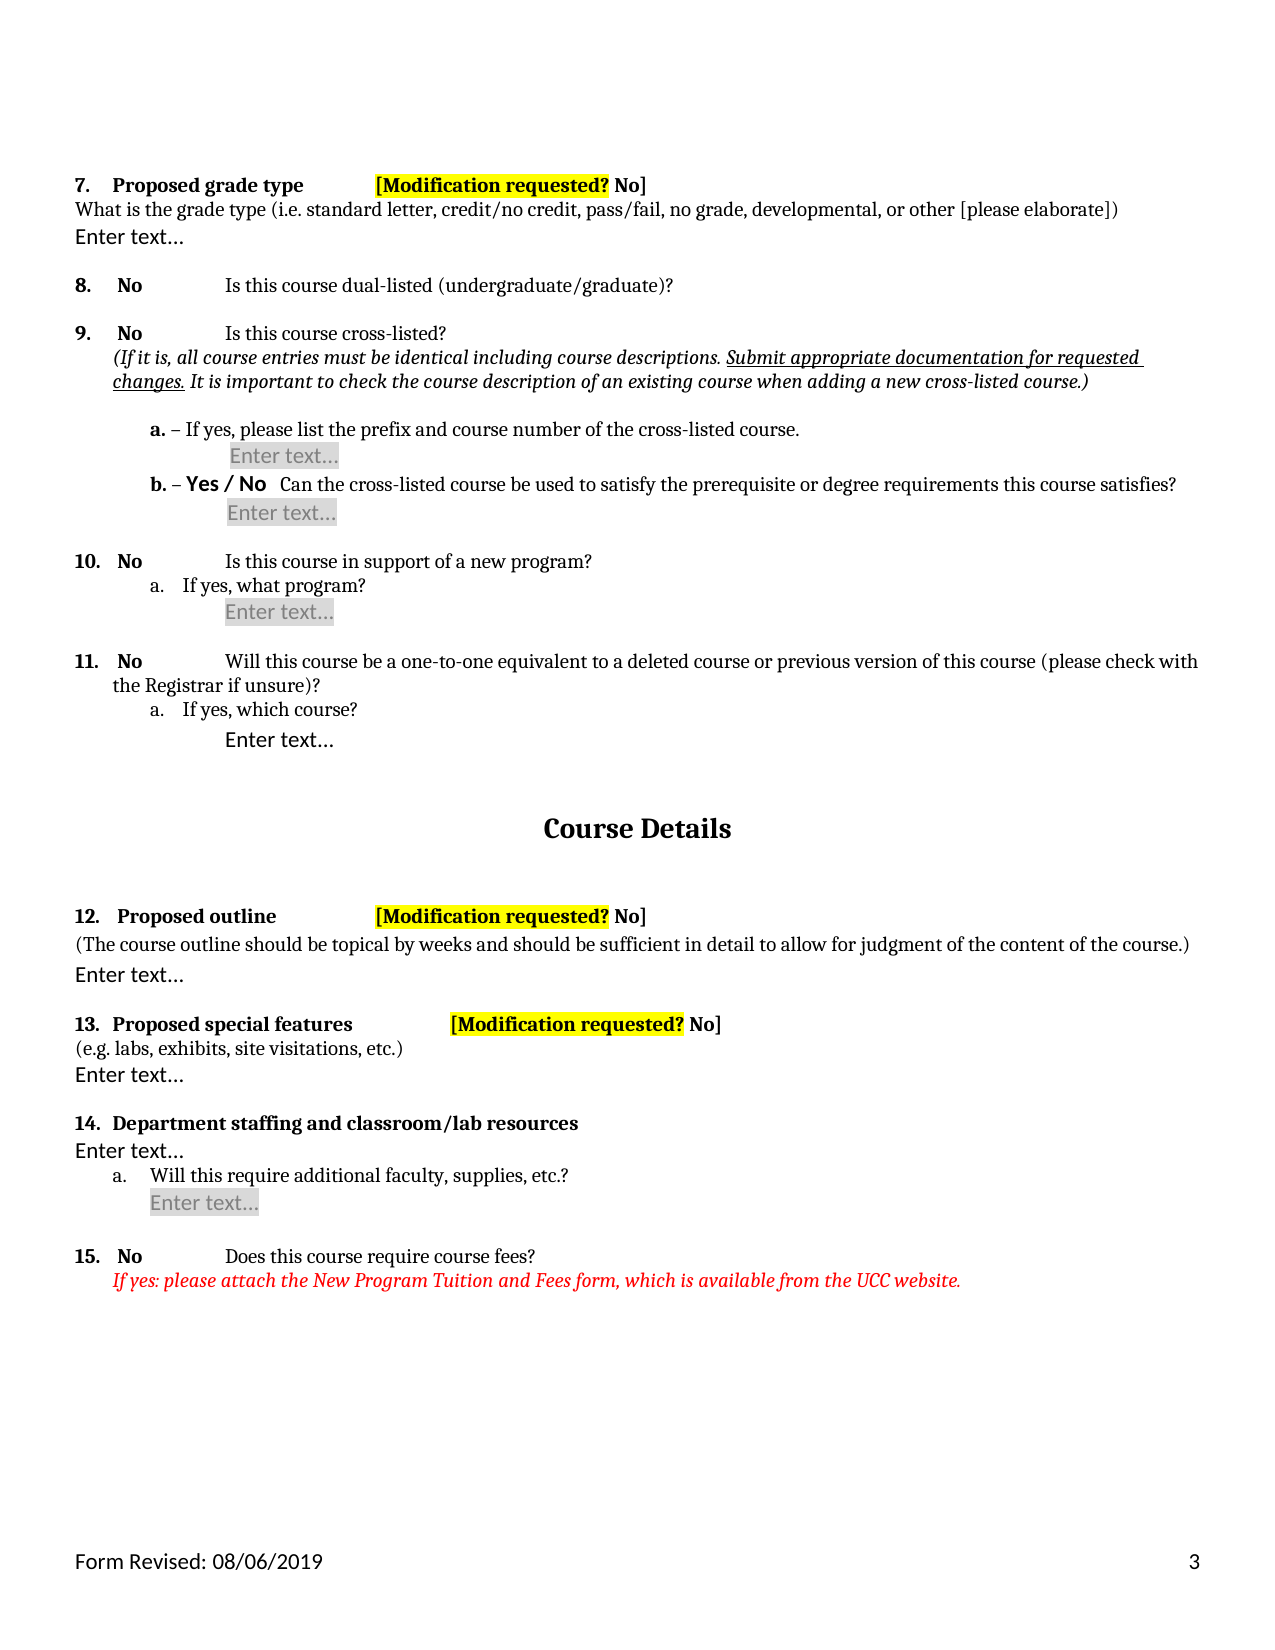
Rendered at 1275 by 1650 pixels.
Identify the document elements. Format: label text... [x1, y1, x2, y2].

text What is the grade type (i.e. standard letter, credit/no credit, pass/fail, no grade, developmental, or other [please elaborate]) [75, 198, 1200, 222]
list Does this course require course fees? [75, 1245, 1200, 1269]
list Department staffing and classroom/lab resources [75, 1112, 1200, 1136]
list Proposed special features [Modification requested? No] [684, 1012, 1200, 1036]
list Proposed grade type [Modification requested? No] [75, 174, 375, 198]
list Proposed grade type [Modification requested? No] [609, 174, 1200, 198]
list Proposed outline [Modification requested? No] [75, 905, 375, 929]
list Will this require additional faculty, supplies, etc.? [112, 1164, 1200, 1188]
list Is this course dual-listed (undergraduate/graduate)? [75, 274, 1200, 298]
text (If it is, all course entries must be identical including course descriptions. Submit appropriate documentation for requested changes. It is important to check the course description of an existing course when adding a new cross-listed course.) [112, 346, 1200, 394]
list a. – If yes, please list the prefix and course number of the cross-listed course. [150, 418, 1200, 442]
list b. – Can the cross-listed course be used to satisfy the prerequisite or degree requirements this course satisfies? [112, 469, 1200, 498]
text a. If yes, which course? [150, 697, 1200, 721]
list Proposed special features [Modification requested? No] [75, 1012, 450, 1036]
list Is this course in support of a new program? [75, 549, 1200, 573]
text (The course outline should be topical by weeks and should be sufficient in detail to allow for judgment of the content of the course.) [75, 933, 1200, 957]
text a. If yes, what program? [150, 573, 1200, 597]
text If yes: please attach the New Program Tuition and Fees form, which is available from the UCC website. [75, 1269, 1200, 1293]
list Will this course be a one-to-one equivalent to a deleted course or previous version of this course (please check with the Registrar if unsure)? [75, 649, 1200, 697]
text Course Details [75, 812, 1200, 846]
list Proposed outline [Modification requested? No] [609, 905, 1200, 929]
text (e.g. labs, exhibits, site visitations, etc.) [75, 1036, 1200, 1060]
list Is this course cross-listed? [75, 322, 1200, 346]
